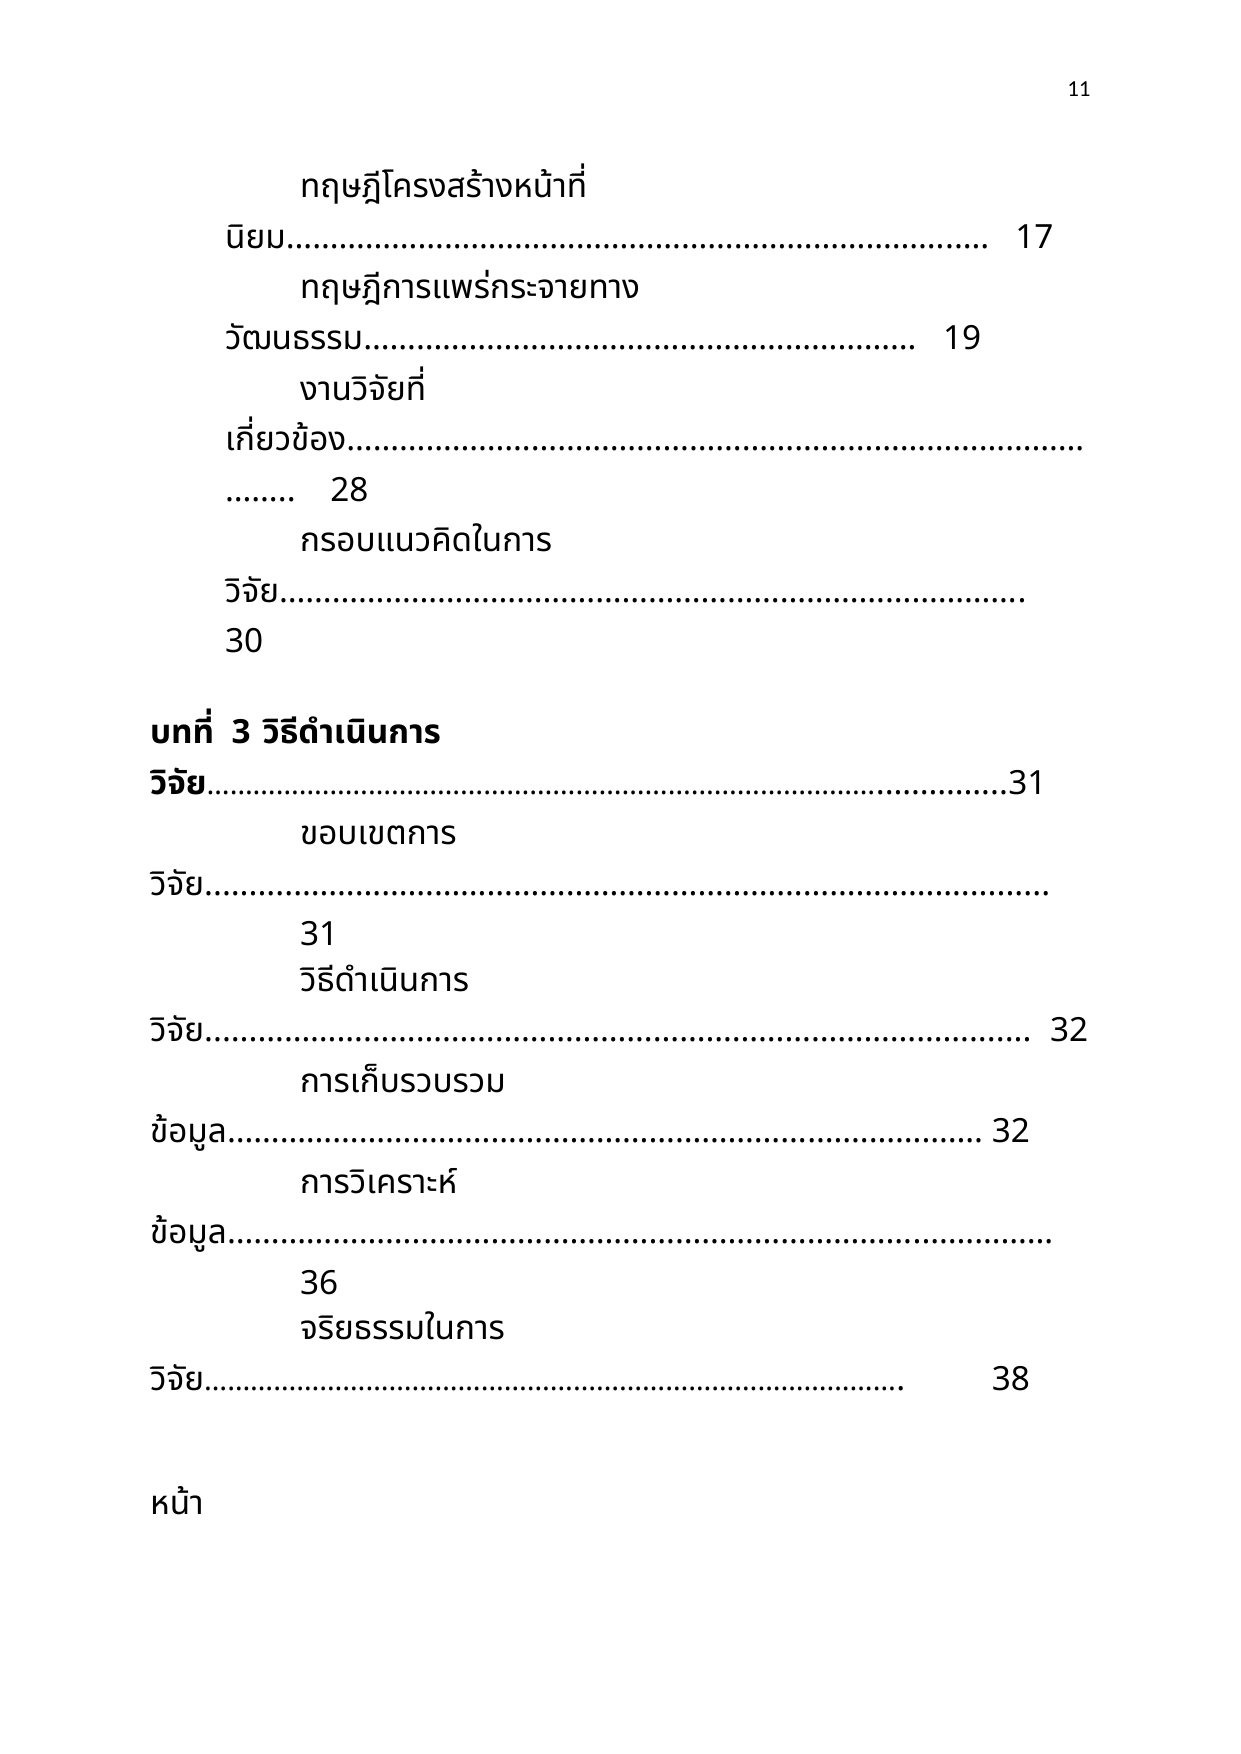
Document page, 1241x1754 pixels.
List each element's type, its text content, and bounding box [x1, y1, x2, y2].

text ทฤษฎีการแพร่กระจายทางวัฒนธรรม……………………………………………………… 19 [225, 263, 1090, 364]
text งานวิจัยที่เกี่ยวข้อง……………………………………………………………………………….. 28 [225, 364, 1090, 516]
text จริยธรรมในการวิจัย………………………………………………………………………………. 38 [150, 1304, 1090, 1405]
text ทฤษฎีโครงสร้างหน้าที่นิยม………………………………………………………………….…. 17 [225, 162, 1090, 263]
text ขอบเขตการวิจัย...........………………………………………………………………….......... 31 [150, 809, 1090, 956]
text บทที่ 3 วิธีดำเนินการวิจัย…………………………………………………………………………….………….. 31 [150, 708, 1090, 809]
text กรอบแนวคิดในการวิจัย…………………………………………………………………………. 30 [225, 516, 1090, 662]
text วิธีดำเนินการวิจัย......………………………………………………………………………....... 32 [150, 956, 1090, 1057]
text หน้า [150, 1451, 1090, 1529]
text การเก็บรวบรวมข้อมูล………………………………………………………….………………. 32 การวิเคราะห์ข้อมูล…………………………………………………………………….…………… 36 [150, 1057, 1090, 1304]
